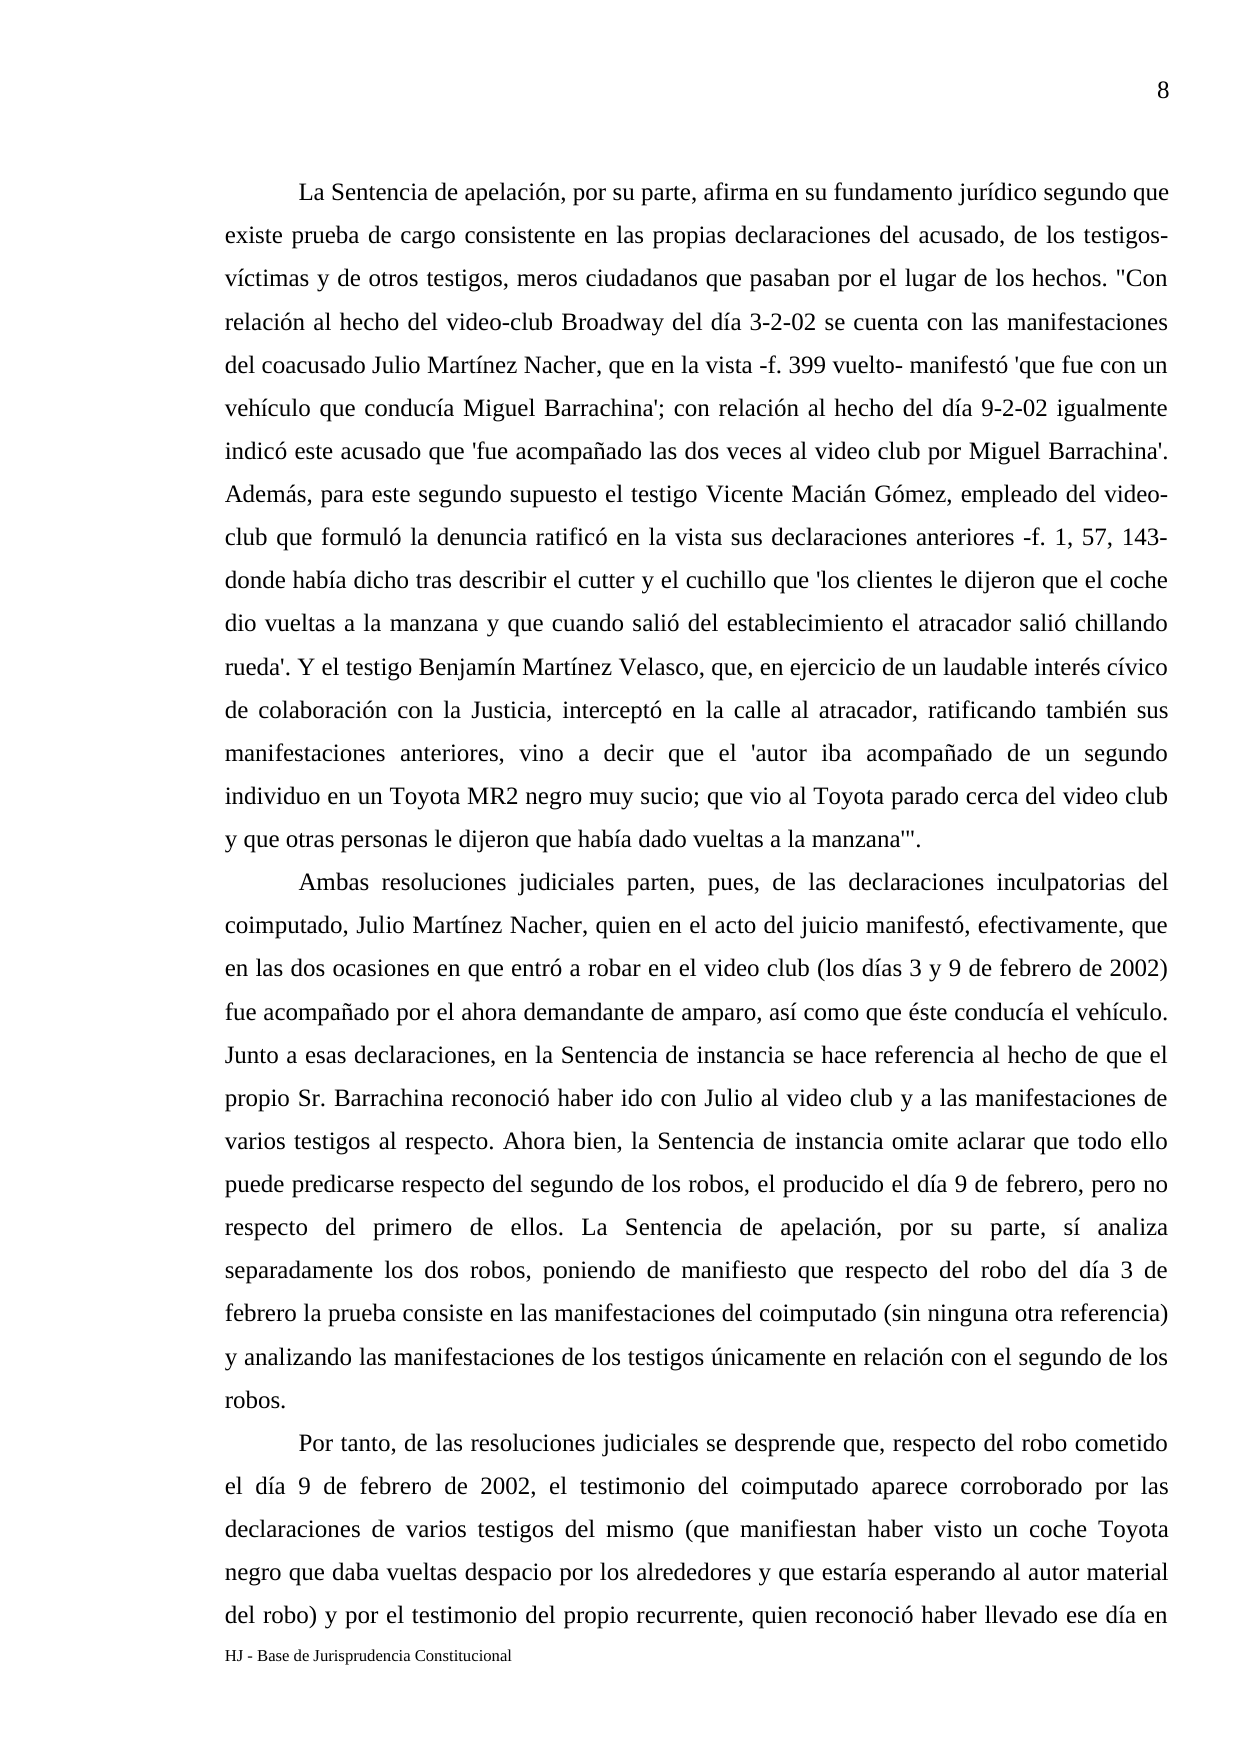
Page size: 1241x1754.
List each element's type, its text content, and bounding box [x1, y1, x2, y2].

text La Sentencia de apelación, por su parte, afirma en su fundamento jurídico segundo que existe prueba de cargo consistente en las propias declaraciones del acusado, de los testigos-víctimas y de otros testigos, meros ciudadanos que pasaban por el lugar de los hechos. "Con relación al hecho del video-club Broadway del día 3-2-02 se cuenta con las manifestaciones del coacusado Julio Martínez Nacher, que en la vista -f. 399 vuelto- manifestó 'que fue con un vehículo que conducía Miguel Barrachina'; con relación al hecho del día 9-2-02 igualmente indicó este acusado que 'fue acompañado las dos veces al video club por Miguel Barrachina'. Además, para este segundo supuesto el testigo Vicente Macián Gómez, empleado del video-club que formuló la denuncia ratificó en la vista sus declaraciones anteriores -f. 1, 57, 143- donde había dicho tras describir el cutter y el cuchillo que 'los clientes le dijeron que el coche dio vueltas a la manzana y que cuando salió del establecimiento el atracador salió chillando rueda'. Y el testigo Benjamín Martínez Velasco, que, en ejercicio de un laudable interés cívico de colaboración con la Justicia, interceptó en la calle al atracador, ratificando también sus manifestaciones anteriores, vino a decir que el 'autor iba acompañado de un segundo individuo en un Toyota MR2 negro muy sucio; que vio al Toyota parado cerca del video club y que otras personas le dijeron que había dado vueltas a la manzana'". [224, 177, 1169, 853]
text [224, 1428, 1169, 1629]
text Ambas resoluciones judiciales parten, pues, de las declaraciones inculpatorias del coimputado, Julio Martínez Nacher, quien en el acto del juicio manifestó, efectivamente, que en las dos ocasiones en que entró a robar en el video club (los días 3 y 9 de febrero de 2002) fue acompañado por el ahora demandante de amparo, así como que éste conducía el vehículo. Junto a esas declaraciones, en la Sentencia de instancia se hace referencia al hecho de que el propio Sr. Barrachina reconoció haber ido con Julio al video club y a las manifestaciones de varios testigos al respecto. Ahora bien, la Sentencia de instancia omite aclarar que todo ello puede predicarse respecto del segundo de los robos, el producido el día 9 de febrero, pero no respecto del primero de ellos. La Sentencia de apelación, por su parte, sí analiza separadamente los dos robos, poniendo de manifiesto que respecto del robo del día 3 de febrero la prueba consiste en las manifestaciones del coimputado (sin ninguna otra referencia) y analizando las manifestaciones de los testigos únicamente en relación con el segundo de los robos. [224, 867, 1169, 1413]
